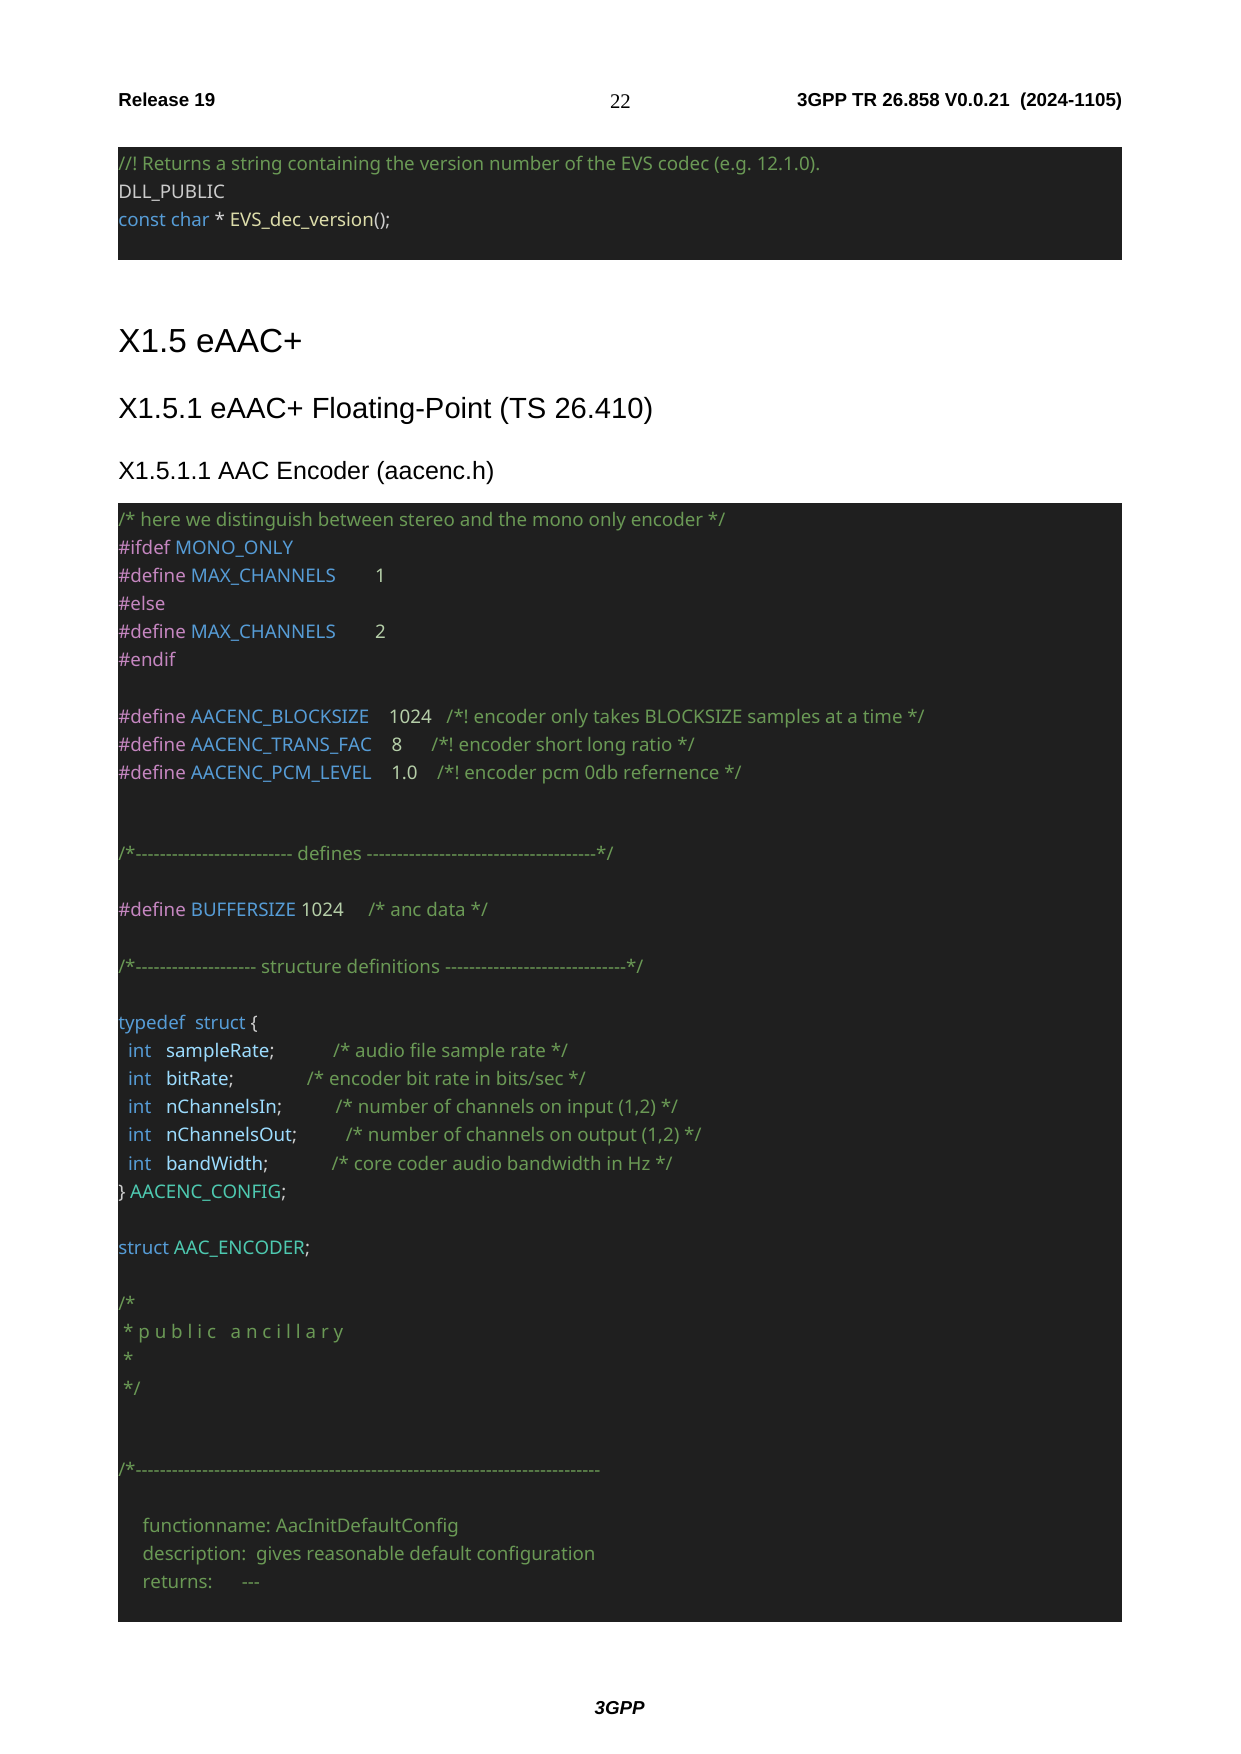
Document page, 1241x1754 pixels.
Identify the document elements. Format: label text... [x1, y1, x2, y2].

subtitle X1.5 eAAC+ [118, 322, 1122, 360]
text functionname: AacInitDefaultConfig [118, 1510, 1122, 1538]
text /*----------------------------------------------------------------------------- [118, 1453, 1122, 1482]
text int sampleRate; /* audio file sample rate */ [118, 1035, 1122, 1063]
text * [118, 1344, 1122, 1372]
text #define BUFFERSIZE 1024 /* anc data */ [118, 894, 1122, 922]
text int bandWidth; /* core coder audio bandwidth in Hz */ [118, 1147, 1122, 1175]
text */ [118, 1372, 1122, 1400]
text returns: --- [118, 1566, 1122, 1594]
text typedef struct { [118, 1007, 1122, 1035]
text struct AAC_ENCODER; [118, 1232, 1122, 1260]
text #else [118, 588, 1122, 616]
text } AACENC_CONFIG; [118, 1175, 1122, 1203]
text * p u b l i c a n c i l l a r y [118, 1316, 1122, 1344]
text #define MAX_CHANNELS 1 [118, 560, 1122, 588]
text #define MAX_CHANNELS 2 [118, 616, 1122, 644]
text const char * EVS_dec_version(); [118, 204, 1122, 232]
text int nChannelsOut; /* number of channels on output (1,2) */ [118, 1119, 1122, 1147]
text /* here we distinguish between stereo and the mono only encoder */ [118, 503, 1122, 532]
text //! Returns a string containing the version number of the EVS codec (e.g. 12.1.0). [118, 147, 1122, 176]
text #endif [118, 644, 1122, 672]
text /*-------------------------- defines --------------------------------------*/ [118, 838, 1122, 866]
text int bitRate; /* encoder bit rate in bits/sec */ [118, 1063, 1122, 1091]
text #define AACENC_TRANS_FAC 8 /*! encoder short long ratio */ [118, 728, 1122, 757]
text /* [118, 1288, 1122, 1316]
text #ifdef MONO_ONLY [118, 532, 1122, 560]
subtitle X1.5.1 eAAC+ Floating-Point (TS 26.410) [118, 391, 1122, 425]
text DLL_PUBLIC [118, 176, 1122, 204]
text #define AACENC_BLOCKSIZE 1024 /*! encoder only takes BLOCKSIZE samples at a time */ [118, 700, 1122, 728]
text int nChannelsIn; /* number of channels on input (1,2) */ [118, 1091, 1122, 1119]
subtitle X1.5.1.1 AAC Encoder (aacenc.h) [118, 456, 1122, 485]
text #define AACENC_PCM_LEVEL 1.0 /*! encoder pcm 0db refernence */ [118, 757, 1122, 785]
text /*-------------------- structure definitions ------------------------------*/ [118, 950, 1122, 978]
text description: gives reasonable default configuration [118, 1538, 1122, 1566]
